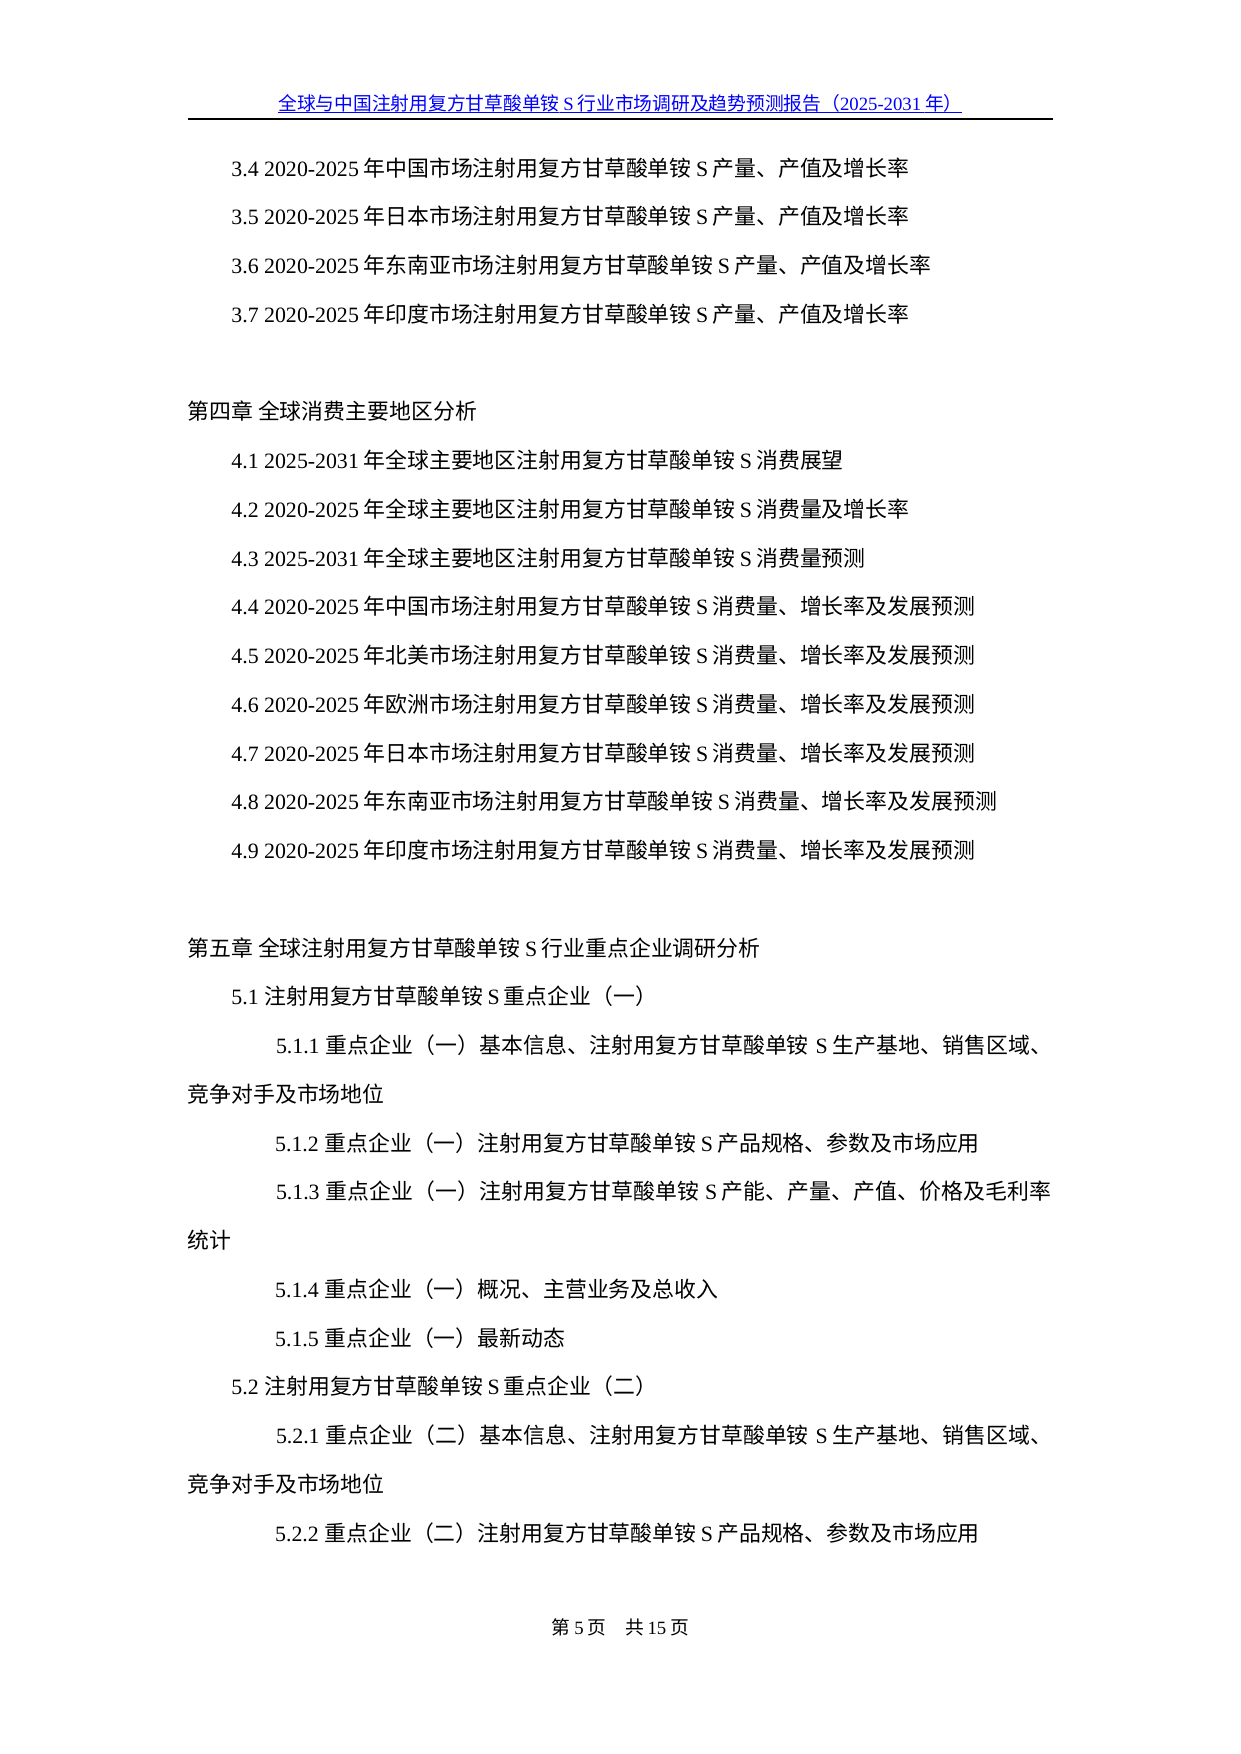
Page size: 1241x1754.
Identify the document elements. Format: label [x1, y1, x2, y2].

text [187, 150, 1053, 1548]
